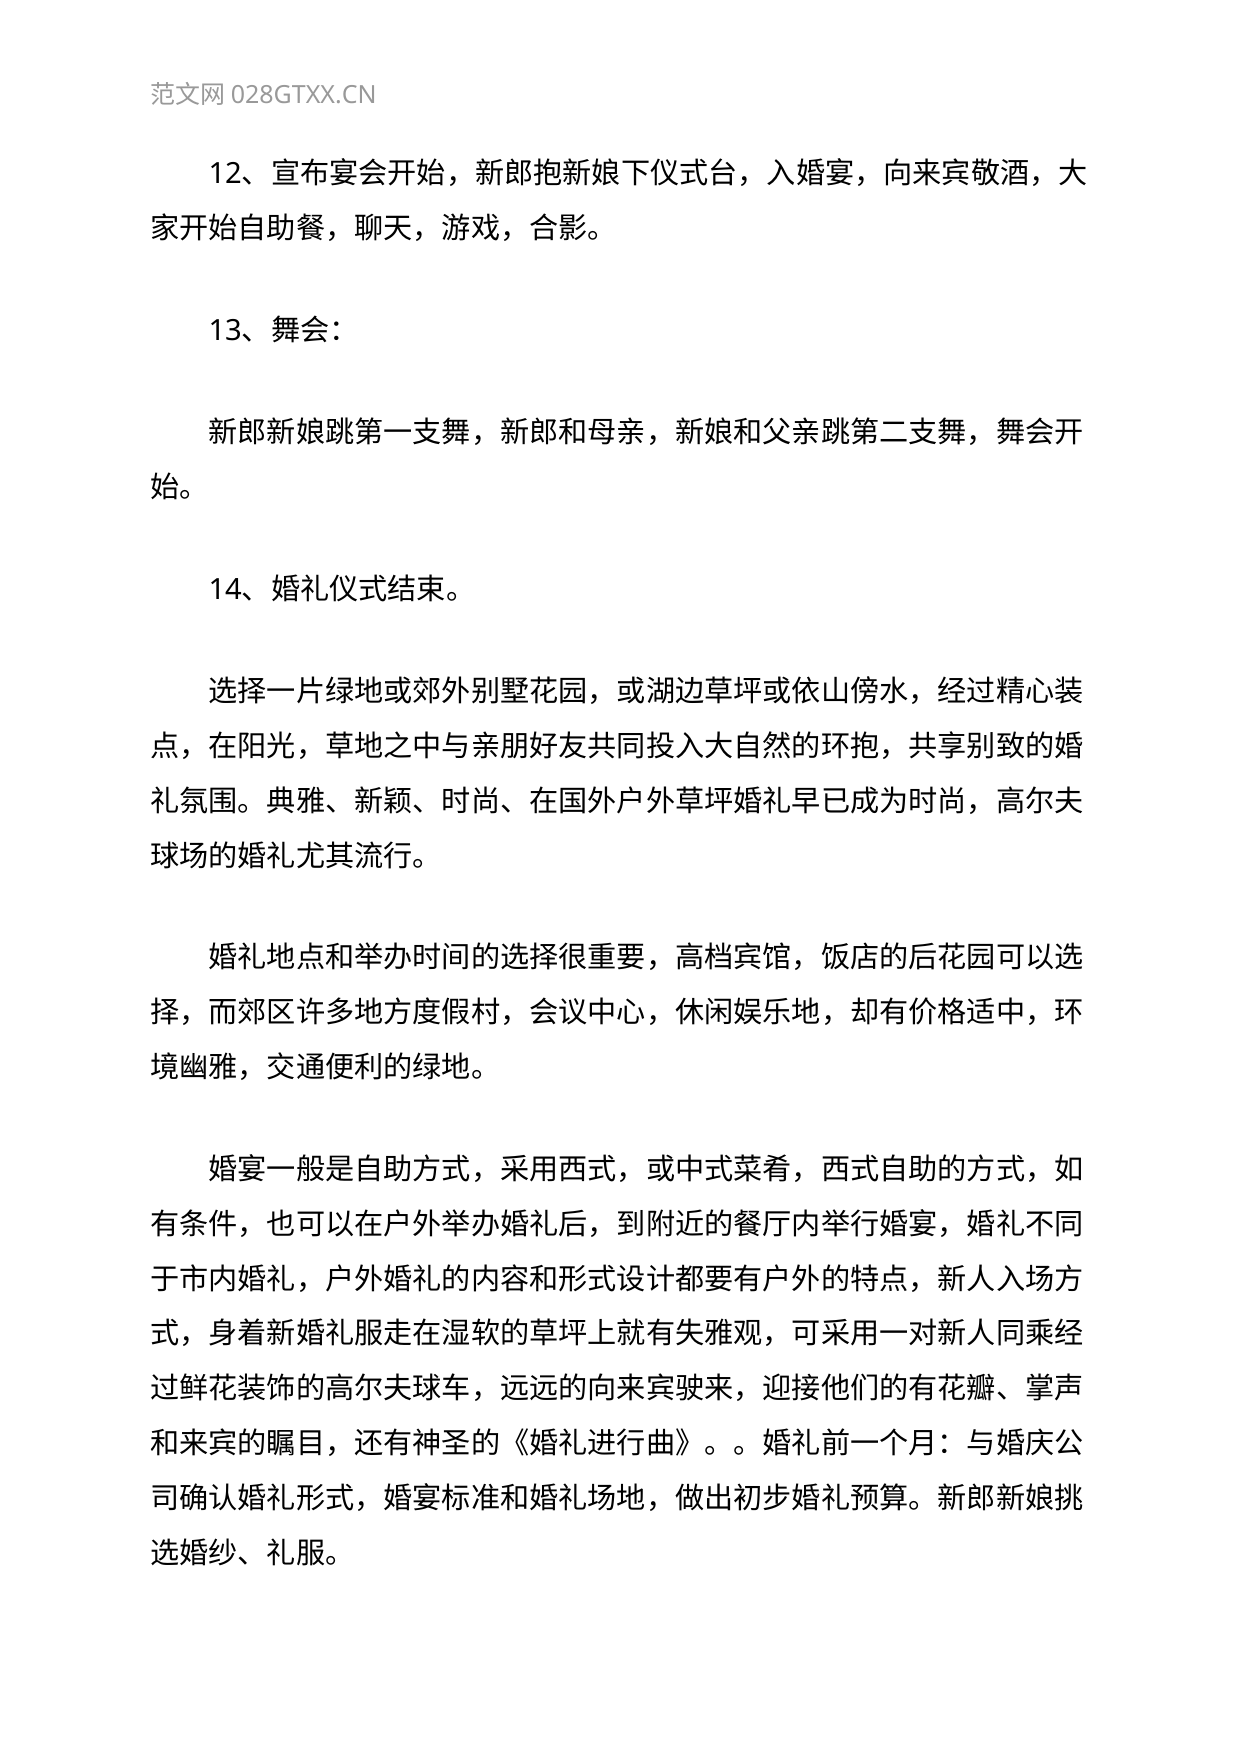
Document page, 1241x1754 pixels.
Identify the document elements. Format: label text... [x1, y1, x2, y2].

text 选择一片绿地或郊外别墅花园，或湖边草坪或依山傍水，经过精心装点，在阳光，草地之中与亲朋好友共同投入大自然的环抱，共享别致的婚礼氛围。典雅、新颖、时尚、在国外户外草坪婚礼早已成为时尚，高尔夫球场的婚礼尤其流行。 [150, 667, 1090, 874]
text 14、婚礼仪式结束。 [150, 565, 1090, 608]
text 婚宴一般是自助方式，采用西式，或中式菜肴，西式自助的方式，如有条件，也可以在户外举办婚礼后，到附近的餐厅内举行婚宴，婚礼不同于市内婚礼，户外婚礼的内容和形式设计都要有户外的特点，新人入场方式，身着新婚礼服走在湿软的草坪上就有失雅观，可采用一对新人同乘经过鲜花装饰的高尔夫球车，远远的向来宾驶来，迎接他们的有花瓣、掌声和来宾的瞩目，还有神圣的《婚礼进行曲》。。婚礼前一个月：与婚庆公司确认婚礼形式，婚宴标准和婚礼场地，做出初步婚礼预算。新郎新娘挑选婚纱、礼服。 [150, 1145, 1090, 1572]
text 13、舞会： [150, 307, 1090, 349]
text 新郎新娘跳第一支舞，新郎和母亲，新娘和父亲跳第二支舞，舞会开始。 [150, 409, 1090, 506]
text 12、宣布宴会开始，新郎抱新娘下仪式台，入婚宴，向来宾敬酒，大家开始自助餐，聊天，游戏，合影。 [150, 150, 1090, 247]
text 婚礼地点和举办时间的选择很重要，高档宾馆，饭店的后花园可以选择，而郊区许多地方度假村，会议中心，休闲娱乐地，却有价格适中，环境幽雅，交通便利的绿地。 [150, 934, 1090, 1086]
